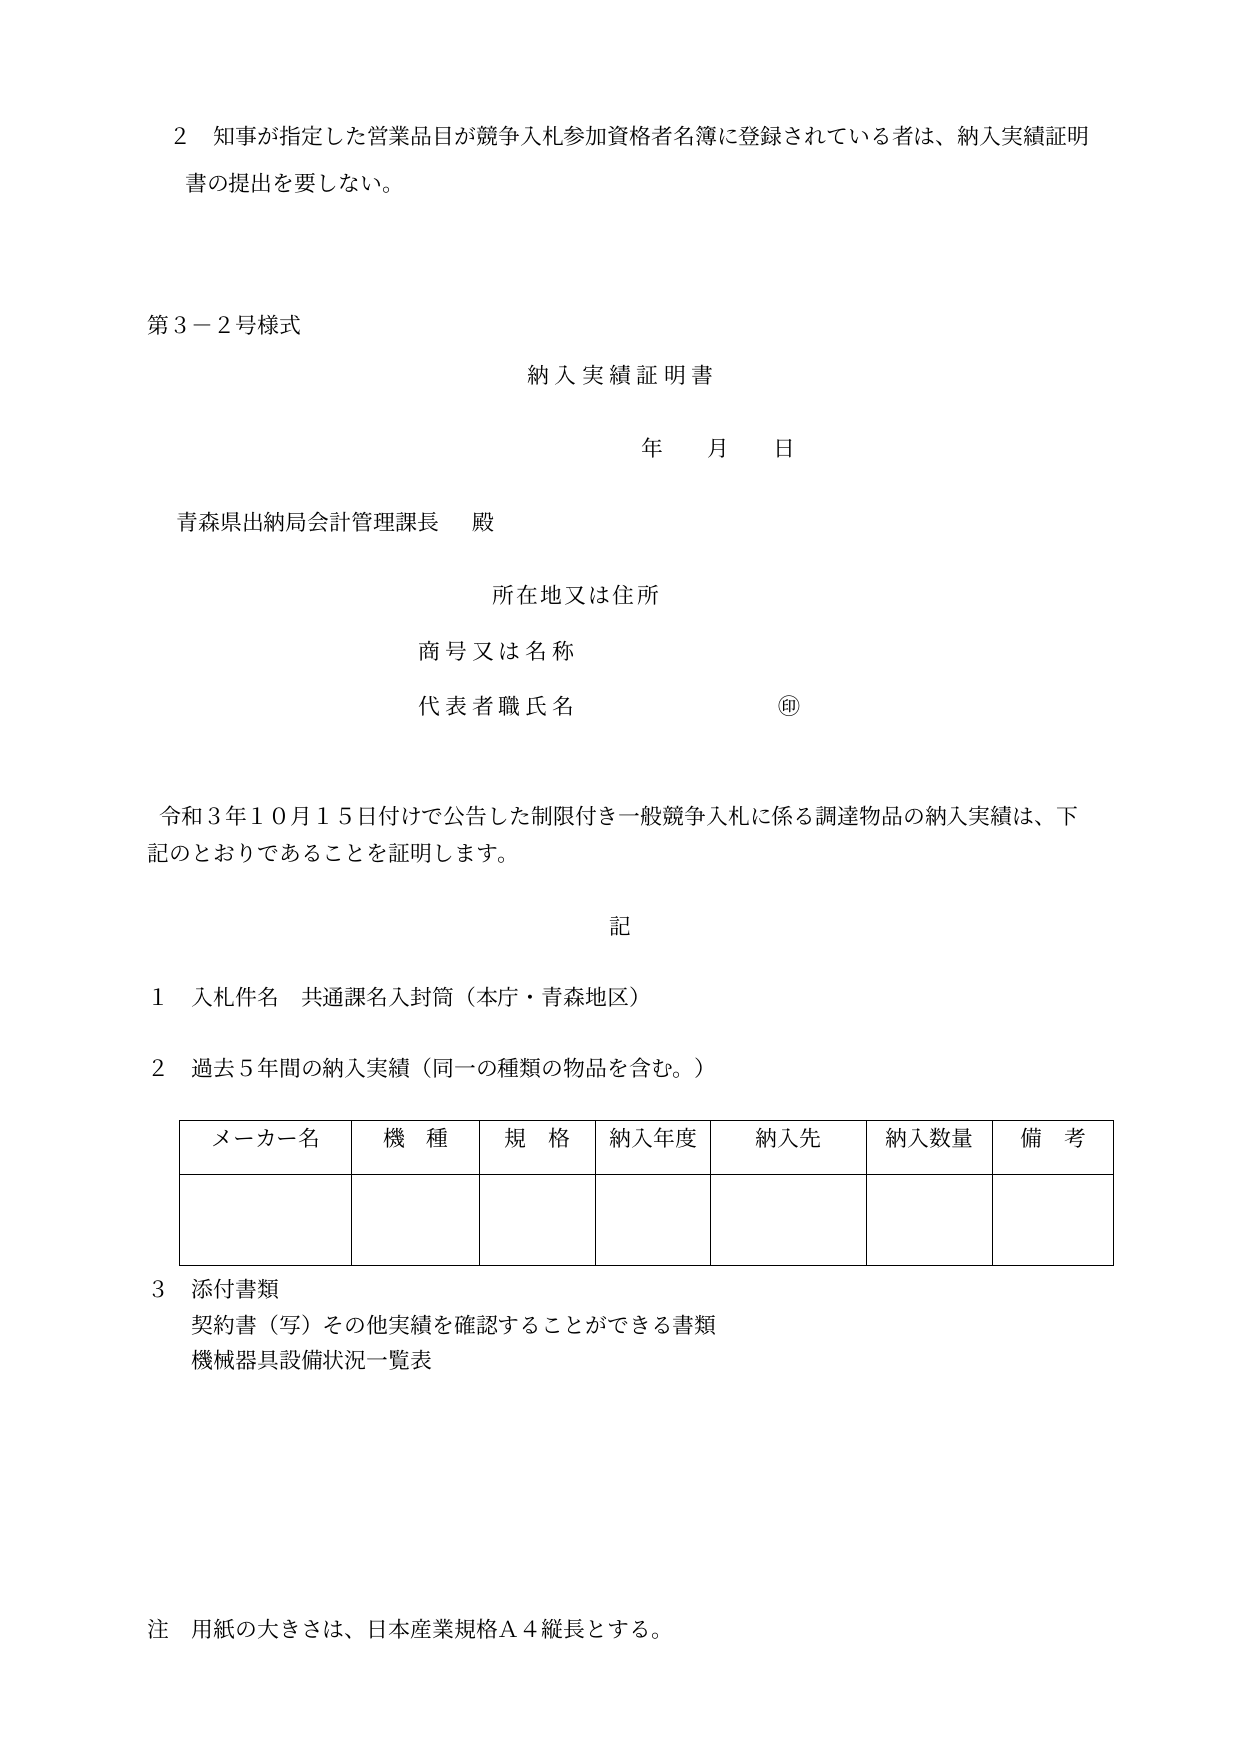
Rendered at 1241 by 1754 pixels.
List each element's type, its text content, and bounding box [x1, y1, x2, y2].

text 商号又は名称 [148, 631, 1092, 668]
text 記 [148, 907, 1092, 944]
text 所在地又は住所 [148, 576, 1092, 613]
text 機械器具設備状況一覧表 [148, 1343, 1092, 1374]
table_header 納入先 [711, 1121, 866, 1174]
table_cell [352, 1175, 479, 1264]
table_header 機 種 [352, 1121, 479, 1174]
text 納 入 実 績 証 明 書 [148, 356, 1092, 392]
table_cell [180, 1175, 351, 1264]
table_header 備 考 [993, 1121, 1113, 1174]
table_header 規 格 [480, 1121, 595, 1174]
table_cell [711, 1175, 866, 1264]
table_header 納入年度 [596, 1121, 710, 1174]
table_cell [480, 1175, 595, 1264]
text 代表者職氏名 ㊞ [148, 686, 1092, 723]
table_header 納入数量 [867, 1121, 992, 1174]
table_cell [867, 1175, 992, 1264]
text ３ 添付書類 [148, 1196, 1092, 1306]
text １ 入札件名 共通課名入封筒（本庁・青森地区） [148, 981, 1092, 1012]
text 契約書（写）その他実績を確認することができる書類 [148, 1306, 1092, 1343]
text 令和３年１０月１５日付けで公告した制限付き一般競争入札に係る調達物品の納入実績は、下記のとおりであることを証明します。 [148, 797, 1092, 870]
table_cell [993, 1175, 1113, 1264]
table_header メーカー名 [180, 1121, 351, 1174]
text 第３－２号様式 [148, 308, 1092, 340]
text 青森県出納局会計管理課長 殿 [148, 503, 1092, 539]
text 年 月 日 [148, 429, 1092, 466]
text 注 用紙の大きさは、日本産業規格Ａ４縦長とする。 [148, 1613, 1092, 1644]
text ２ 知事が指定した営業品目が競争入札参加資格者名簿に登録されている者は、納入実績証明書の提出を要しない。 [148, 119, 1092, 198]
text ２ 過去５年間の納入実績（同一の種類の物品を含む。） [148, 1049, 1092, 1086]
table_cell [596, 1175, 710, 1264]
